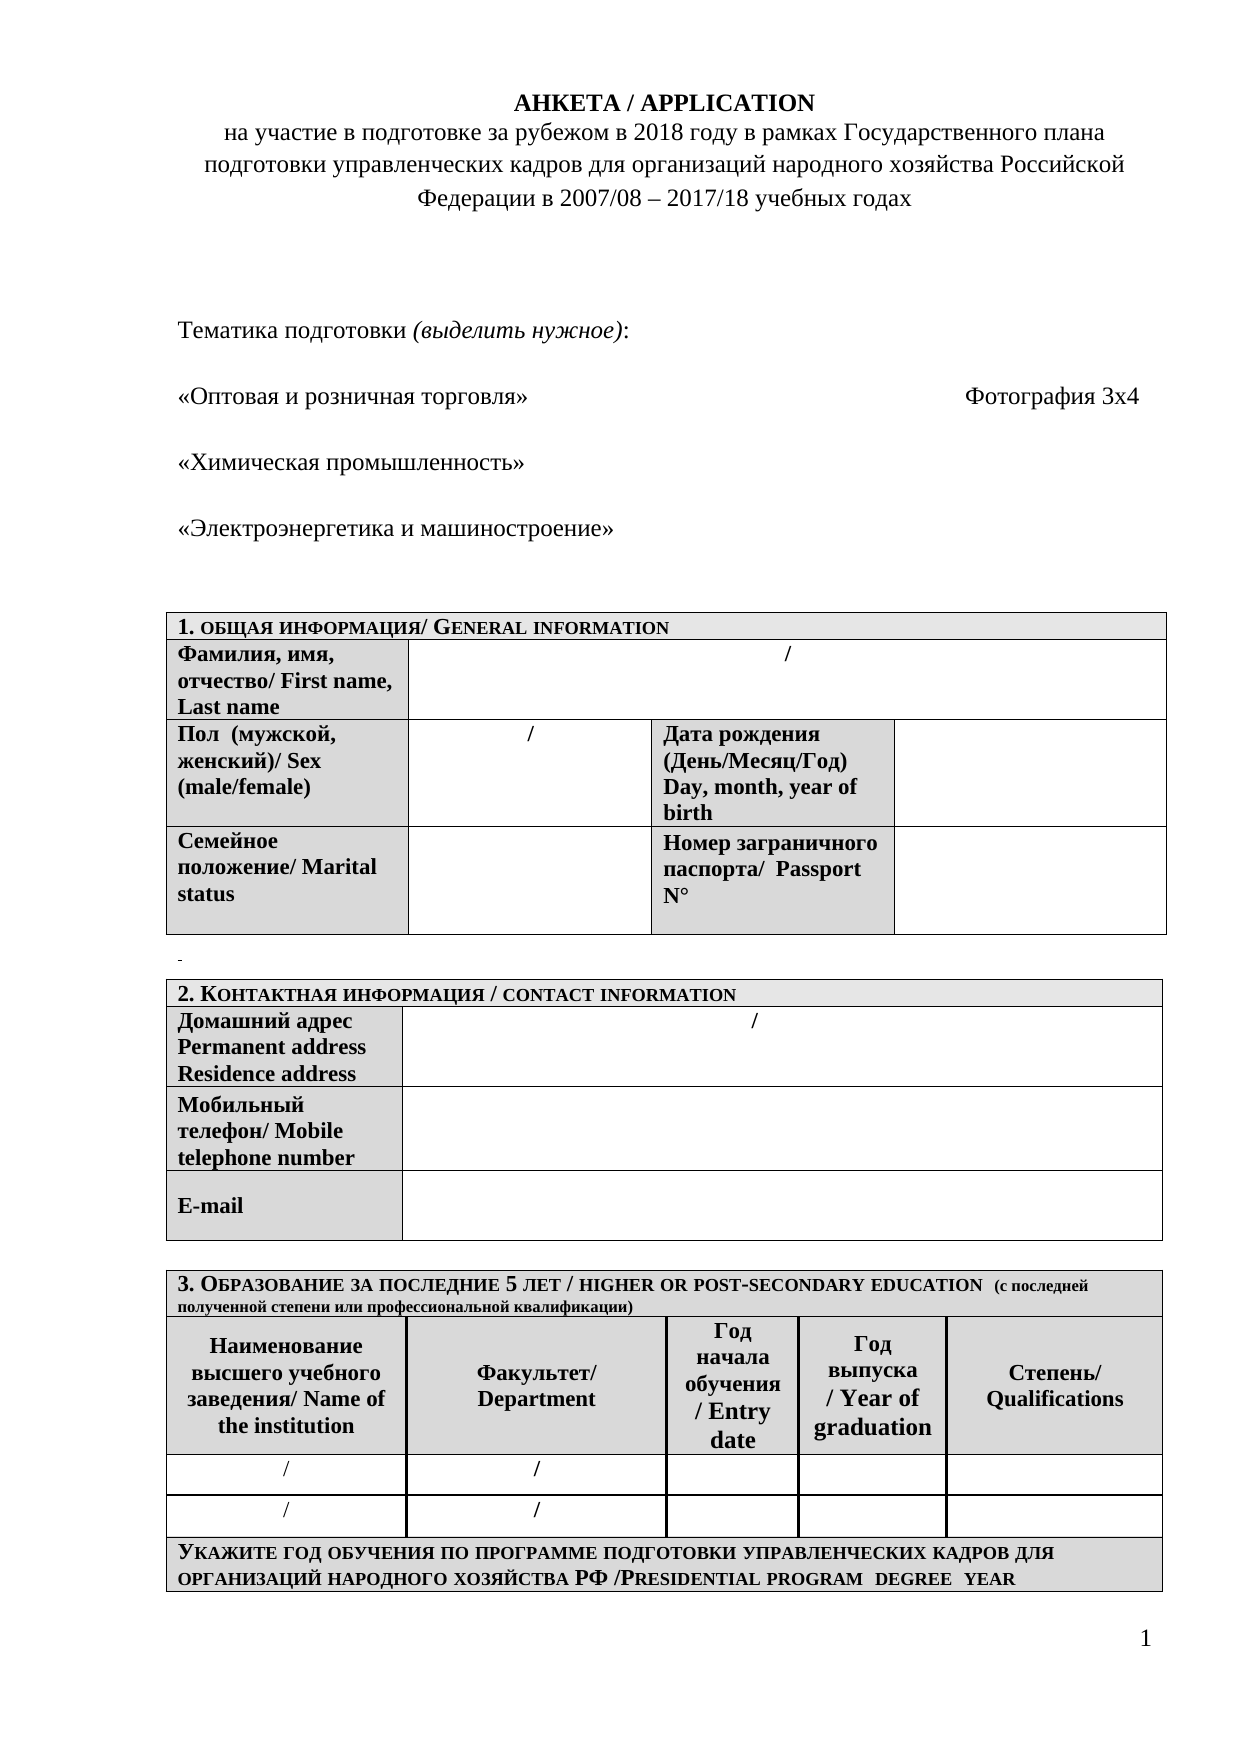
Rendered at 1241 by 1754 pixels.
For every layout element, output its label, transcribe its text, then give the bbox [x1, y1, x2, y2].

table_header 2. Контактная информация / contact information [167, 980, 1162, 1006]
table_cell Год выпуска / Year of graduation [800, 1317, 945, 1454]
table_cell Фамилия, имя, отчество/ First name, Last name [167, 640, 408, 719]
table_cell Мобильный телефон/ Mobile telephone number [167, 1087, 402, 1170]
table_cell [895, 720, 1166, 826]
table_cell / [167, 1496, 405, 1536]
text «Оптовая и розничная торговля» Фотография 3x4 [177, 381, 1152, 409]
table_cell [800, 1455, 945, 1494]
table_cell / [409, 720, 651, 826]
table_cell / [409, 640, 1166, 719]
table_cell Номер заграничного паспорта/ Passport N° [652, 827, 894, 934]
table_cell [668, 1496, 797, 1536]
text «Химическая промышленность» [177, 447, 1152, 476]
text Анкета / ApplIcation [177, 88, 1152, 117]
table_header 3. Образование за последние 5 лет / higher or post-secondary education (с последней полученной степени или профессиональной квалификации) [167, 1271, 1162, 1316]
text Тематика подготовки (выделить нужное): [177, 315, 1152, 343]
table_cell Факультет/Department [408, 1317, 665, 1454]
table_cell [668, 1455, 797, 1494]
table_header 1. общая информация/ General information [167, 613, 1166, 639]
text на участие в подготовке за рубежом в 2018 году в рамках Государственного плана подготовки управленческих кадров для организаций народного хозяйства Российской Федерации в 2007/08 – 2017/18 учебных годах [177, 117, 1152, 211]
table_cell / [408, 1496, 665, 1536]
table_cell Укажите год обучения по программе подготовки управленческих кадров для организаций народного хозяйства РФ /Presidential program degree year [167, 1538, 1162, 1591]
table_cell [403, 1171, 1162, 1240]
table_cell [409, 827, 651, 934]
table_cell / [403, 1007, 1162, 1086]
table_cell Степень/ Qualifications [948, 1317, 1162, 1454]
table_cell / [167, 1455, 405, 1494]
table_cell Дата рождения (День/Месяц/Год) Day, month, year of birth [652, 720, 894, 826]
table_cell Пол (мужской, женский)/ Sex (male/female) [167, 720, 408, 826]
table_cell [403, 1087, 1162, 1170]
table_cell Домашний адрес Permanent address Residence address [167, 1007, 402, 1086]
table_cell [895, 827, 1166, 934]
table_cell Наименование высшего учебного заведения/ Name of the institution [167, 1317, 405, 1454]
table_cell E-mail [167, 1171, 402, 1240]
table_cell [948, 1455, 1162, 1494]
table_cell Год начала обучения / Entry date [668, 1317, 797, 1454]
table_cell Семейное положение/ Marital status [167, 827, 408, 934]
table_cell [800, 1496, 945, 1536]
text «Электроэнергетика и машиностроение» [177, 513, 1152, 542]
table_cell / [408, 1455, 665, 1494]
table_cell [948, 1496, 1162, 1536]
